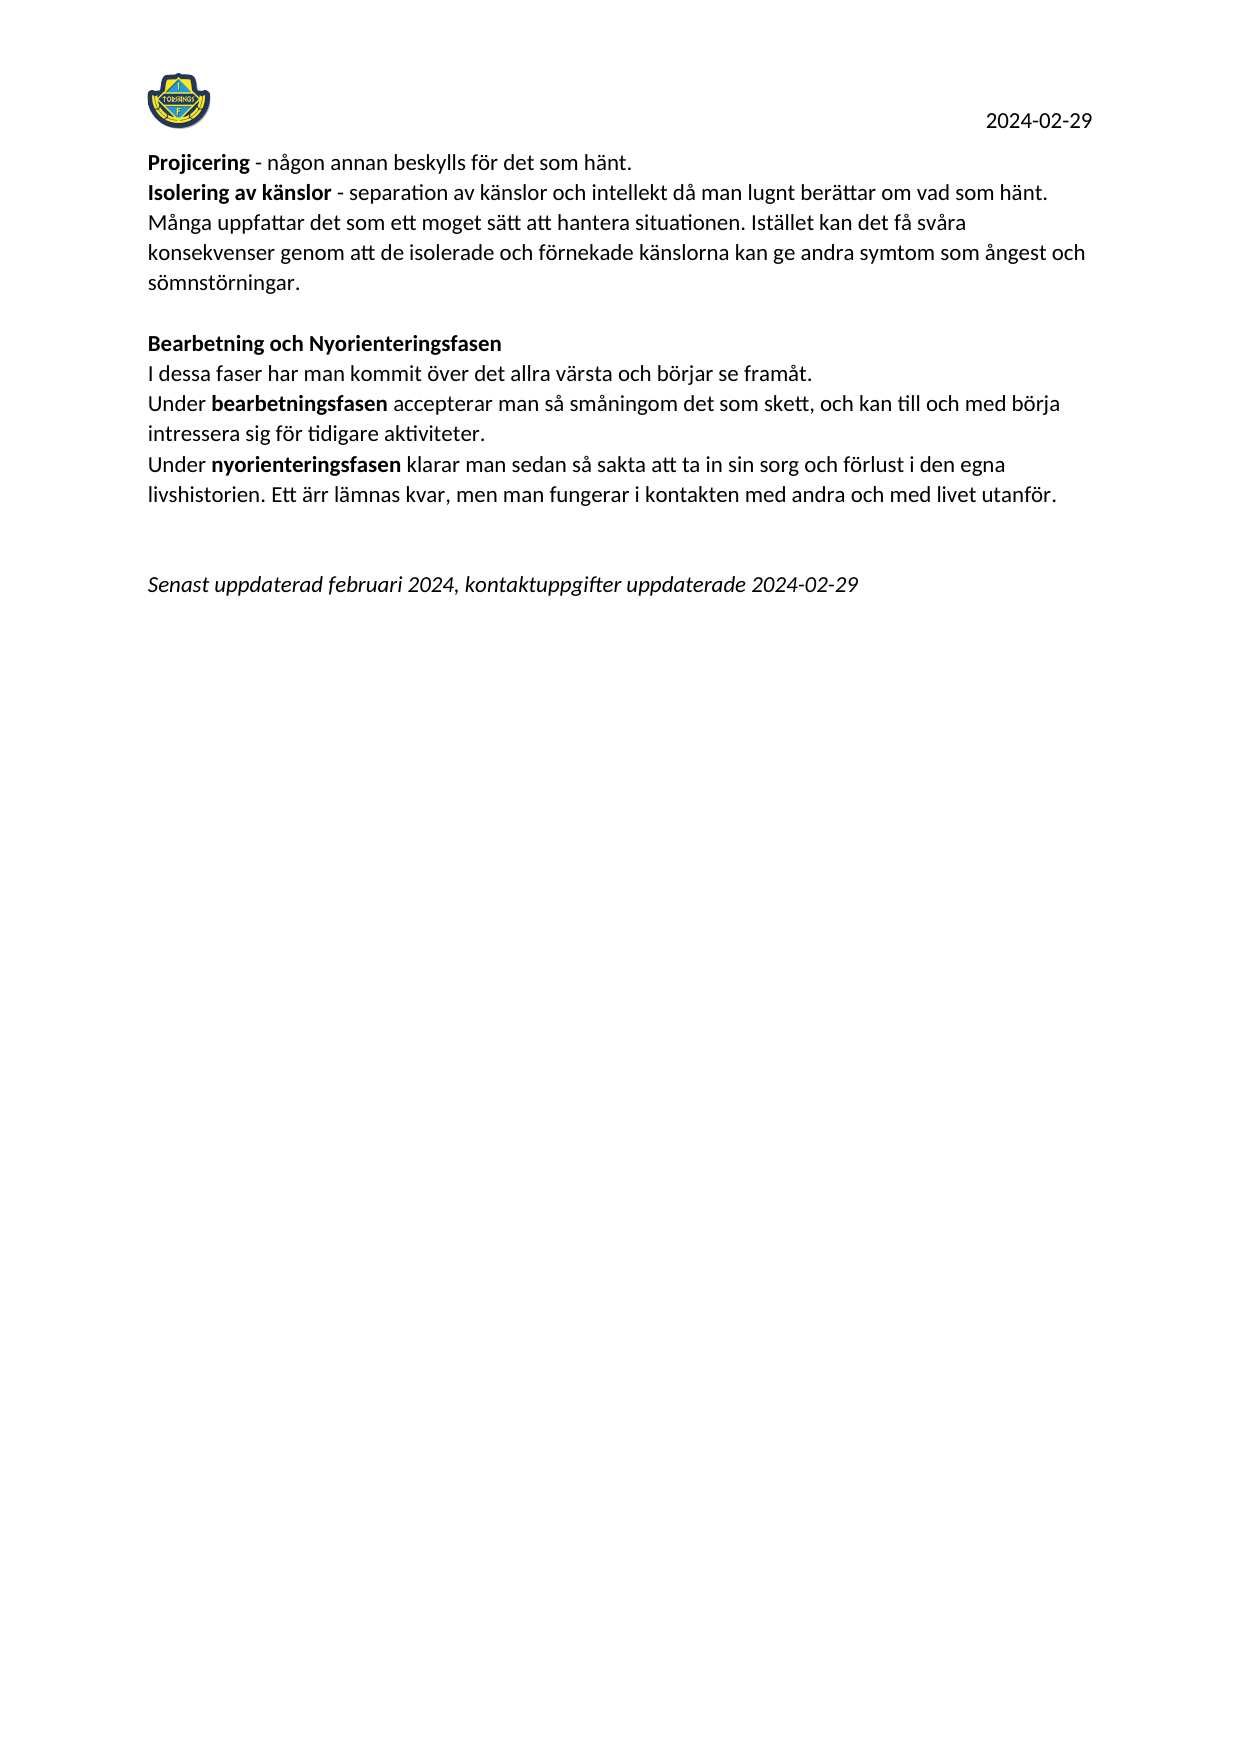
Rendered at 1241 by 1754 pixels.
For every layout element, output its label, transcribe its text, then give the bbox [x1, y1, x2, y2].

picture [147, 73, 211, 129]
text Isolering av känslor - separation av känslor och intellekt då man lugnt berättar om vad som hänt. Många uppfattar det som ett moget sätt att hantera situationen. Istället kan det få svåra konsekvenser genom att de isolerade och förnekade känslorna kan ge andra symtom som ångest och sömnstörningar. [148, 178, 1093, 296]
text Projicering - någon annan beskylls för det som hänt. [148, 148, 1093, 176]
text Under bearbetningsfasen accepterar man så småningom det som skett, och kan till och med börja intressera sig för tidigare aktiviteter. [148, 389, 1093, 447]
text Bearbetning och Nyorienteringsfasen [148, 329, 1093, 357]
text Senast uppdaterad februari 2024, kontaktuppgifter uppdaterade 2024-02-29 [148, 571, 1093, 598]
text I dessa faser har man kommit över det allra värsta och börjar se framåt. [148, 359, 1093, 387]
text Under nyorienteringsfasen klarar man sedan så sakta att ta in sin sorg och förlust i den egna livshistorien. Ett ärr lämnas kvar, men man fungerar i kontakten med andra och med livet utanför. [148, 450, 1093, 508]
